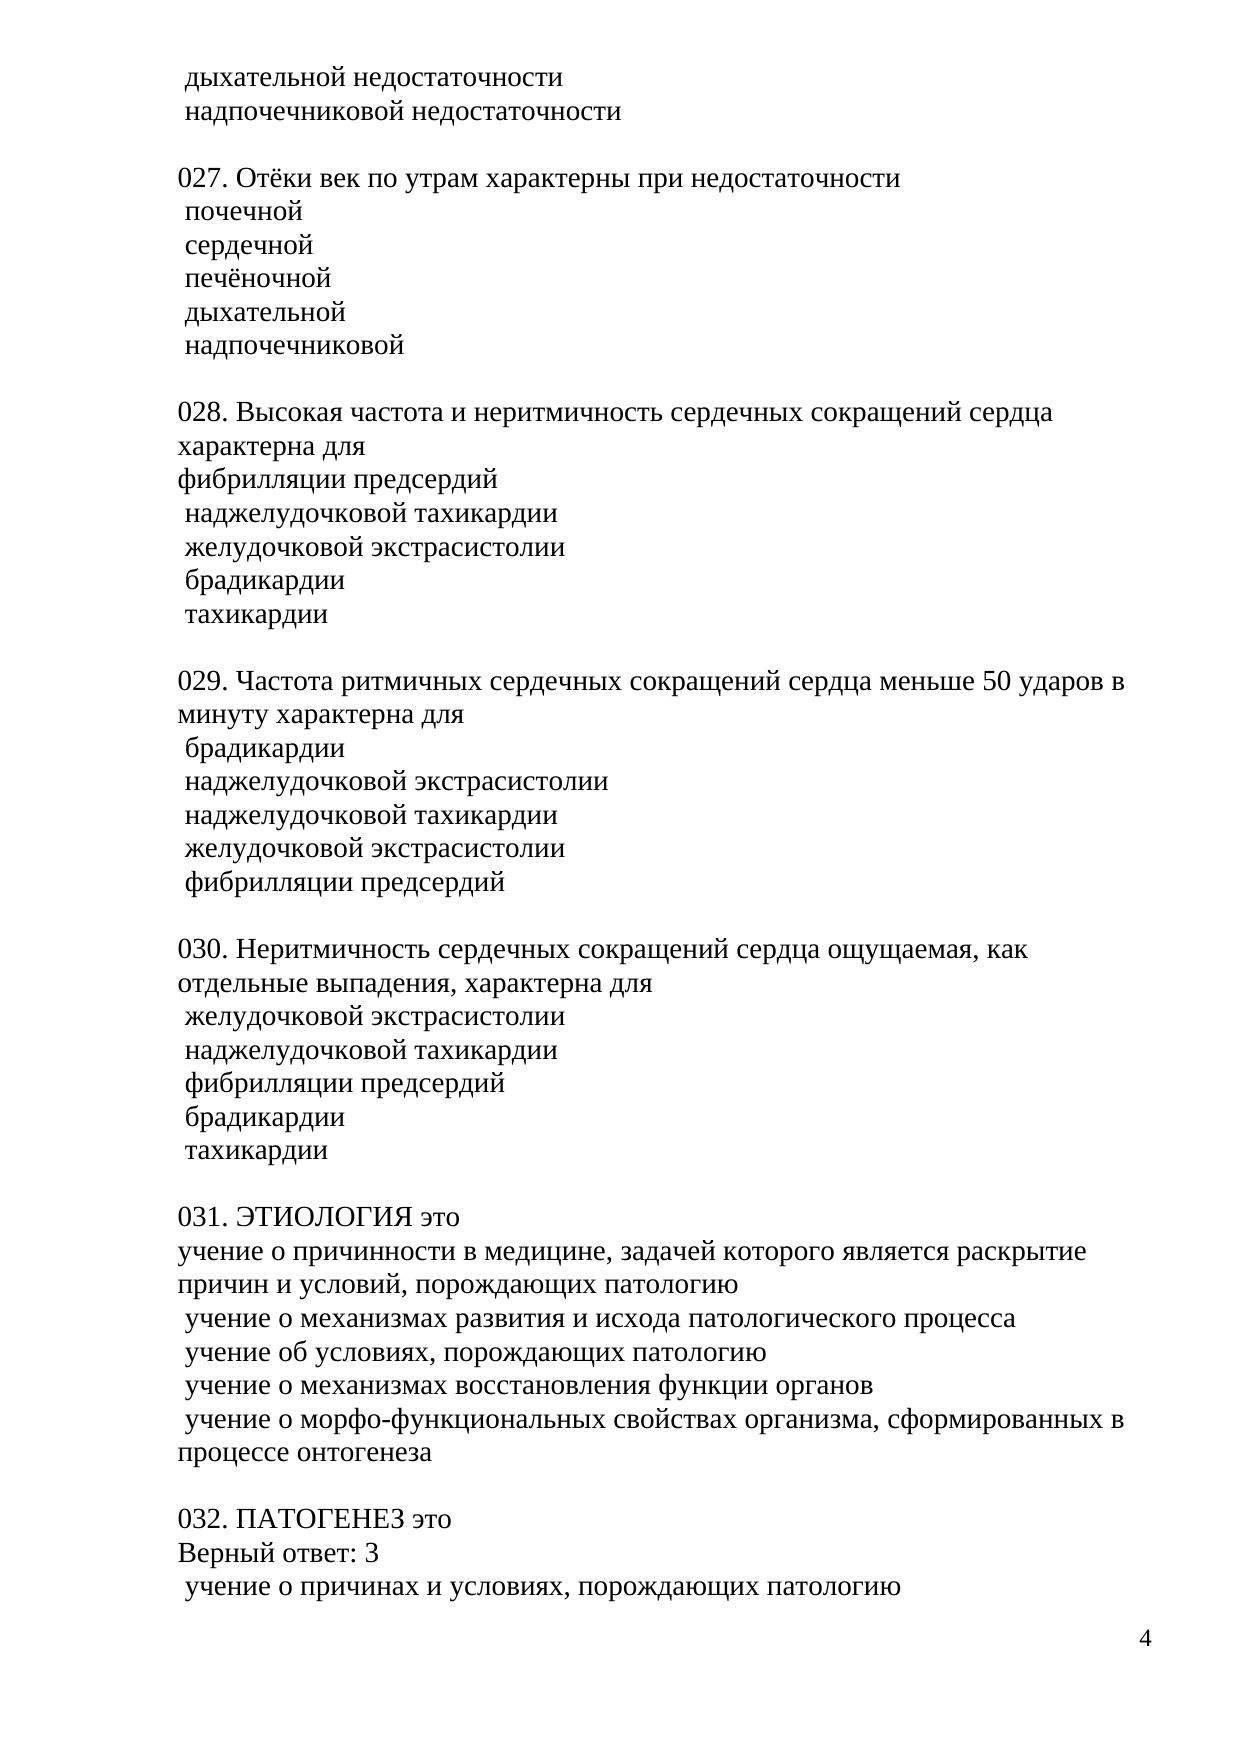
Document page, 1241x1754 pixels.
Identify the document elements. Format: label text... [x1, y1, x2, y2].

list фибрилляции предсердий [177, 864, 1152, 898]
list учение о причинах и условиях, порождающих патологию [177, 1568, 1152, 1602]
list надпочечниковой недостаточности [177, 93, 1152, 126]
text 029. Частота ритмичных сердечных сокращений сердца меньше 50 ударов в минуту характерна для [177, 663, 1152, 730]
list наджелудочковой тахикардии [177, 1032, 1152, 1065]
text печёночной [177, 260, 1152, 294]
list наджелудочковой тахикардии [177, 797, 1152, 831]
list наджелудочковой тахикардии [177, 495, 1152, 529]
text сердечной [177, 227, 1152, 260]
list брадикардии [177, 1099, 1152, 1132]
text надпочечниковой [177, 327, 1152, 361]
list учение о морфо-функциональных свойствах организма, сформированных в процессе онтогенеза [177, 1401, 1152, 1468]
list учение о причинности в медицине, задачей которого является раскрытие причин и условий, порождающих патологию [177, 1233, 1152, 1300]
list брадикардии [177, 730, 1152, 763]
list желудочковой экстрасистолии [177, 529, 1152, 562]
list тахикардии [177, 1132, 1152, 1166]
text Верный ответ: 3 [177, 1535, 1152, 1568]
list учение о механизмах восстановления функции органов [177, 1367, 1152, 1401]
text 031. ЭТИОЛОГИЯ это [177, 1199, 1152, 1233]
list дыхательной недостаточности [177, 59, 1152, 93]
text почечной [177, 193, 1152, 227]
text дыхательной [177, 294, 1152, 327]
list учение об условиях, порождающих патологию [177, 1334, 1152, 1367]
list фибрилляции предсердий [177, 462, 1152, 495]
list фибрилляции предсердий [177, 1065, 1152, 1099]
list наджелудочковой экстрасистолии [177, 763, 1152, 797]
text 028. Высокая частота и неритмичность сердечных сокращений сердца характерна для [177, 394, 1152, 462]
text 032. ПАТОГЕНЕЗ это [177, 1501, 1152, 1535]
list желудочковой экстрасистолии [177, 831, 1152, 864]
list тахикардии [177, 596, 1152, 629]
text 030. Неритмичность сердечных сокращений сердца ощущаемая, как отдельные выпадения, характерна для [177, 931, 1152, 998]
text 027. Отёки век по утрам характерны при недостаточности [177, 160, 1152, 193]
list брадикардии [177, 562, 1152, 596]
list желудочковой экстрасистолии [177, 998, 1152, 1032]
list учение о механизмах развития и исхода патологического процесса [177, 1300, 1152, 1334]
